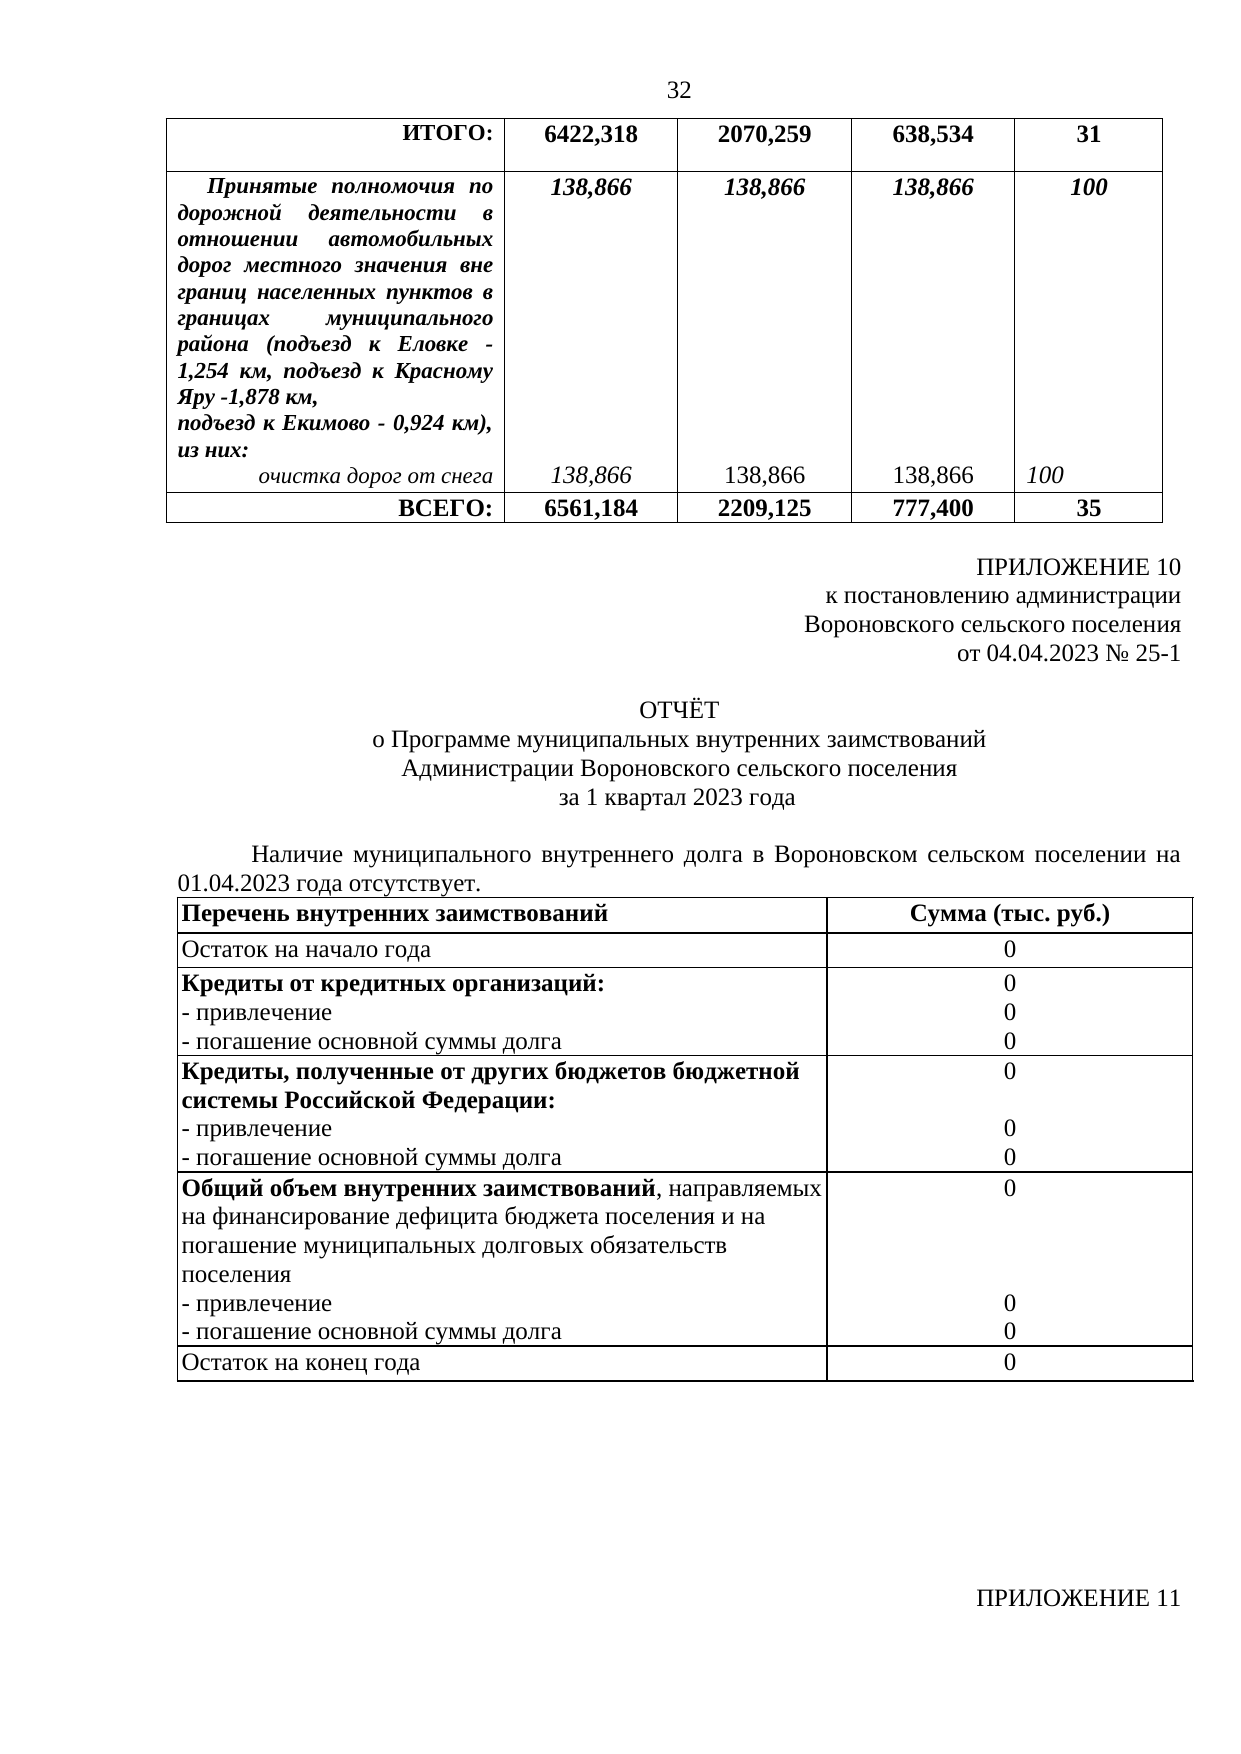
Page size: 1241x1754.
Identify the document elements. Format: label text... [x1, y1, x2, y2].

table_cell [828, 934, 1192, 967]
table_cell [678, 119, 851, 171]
text о Программе муниципальных внутренних заимствований [177, 724, 1181, 753]
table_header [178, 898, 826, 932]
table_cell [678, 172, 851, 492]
text Вороновского сельского поселения [177, 609, 1181, 638]
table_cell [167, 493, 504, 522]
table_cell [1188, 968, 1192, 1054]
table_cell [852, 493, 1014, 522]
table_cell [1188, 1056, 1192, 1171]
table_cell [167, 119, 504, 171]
text ОТЧЁТ [177, 695, 1181, 724]
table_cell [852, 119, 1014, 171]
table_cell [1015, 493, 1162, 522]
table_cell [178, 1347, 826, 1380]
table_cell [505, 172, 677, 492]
text к постановлению администрации [177, 580, 1181, 609]
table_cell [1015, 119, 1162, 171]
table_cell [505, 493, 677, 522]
text Администрации Вороновского сельского поселения [177, 753, 1181, 782]
text ПРИЛОЖЕНИЕ 11 [177, 1583, 1181, 1612]
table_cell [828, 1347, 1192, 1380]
text от 04.04.2023 № 25-1 [177, 638, 1181, 667]
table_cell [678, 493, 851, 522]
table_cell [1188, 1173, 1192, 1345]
text за 1 квартал 2023 года [177, 782, 1177, 810]
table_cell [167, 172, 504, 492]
text ПРИЛОЖЕНИЕ 10 [177, 552, 1181, 580]
text Наличие муниципального внутреннего долга в Вороновском сельском поселении на 01.04.2023 года отсутствует. [177, 839, 1181, 897]
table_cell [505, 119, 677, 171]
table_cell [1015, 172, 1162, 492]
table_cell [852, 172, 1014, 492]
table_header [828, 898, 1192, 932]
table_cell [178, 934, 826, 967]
